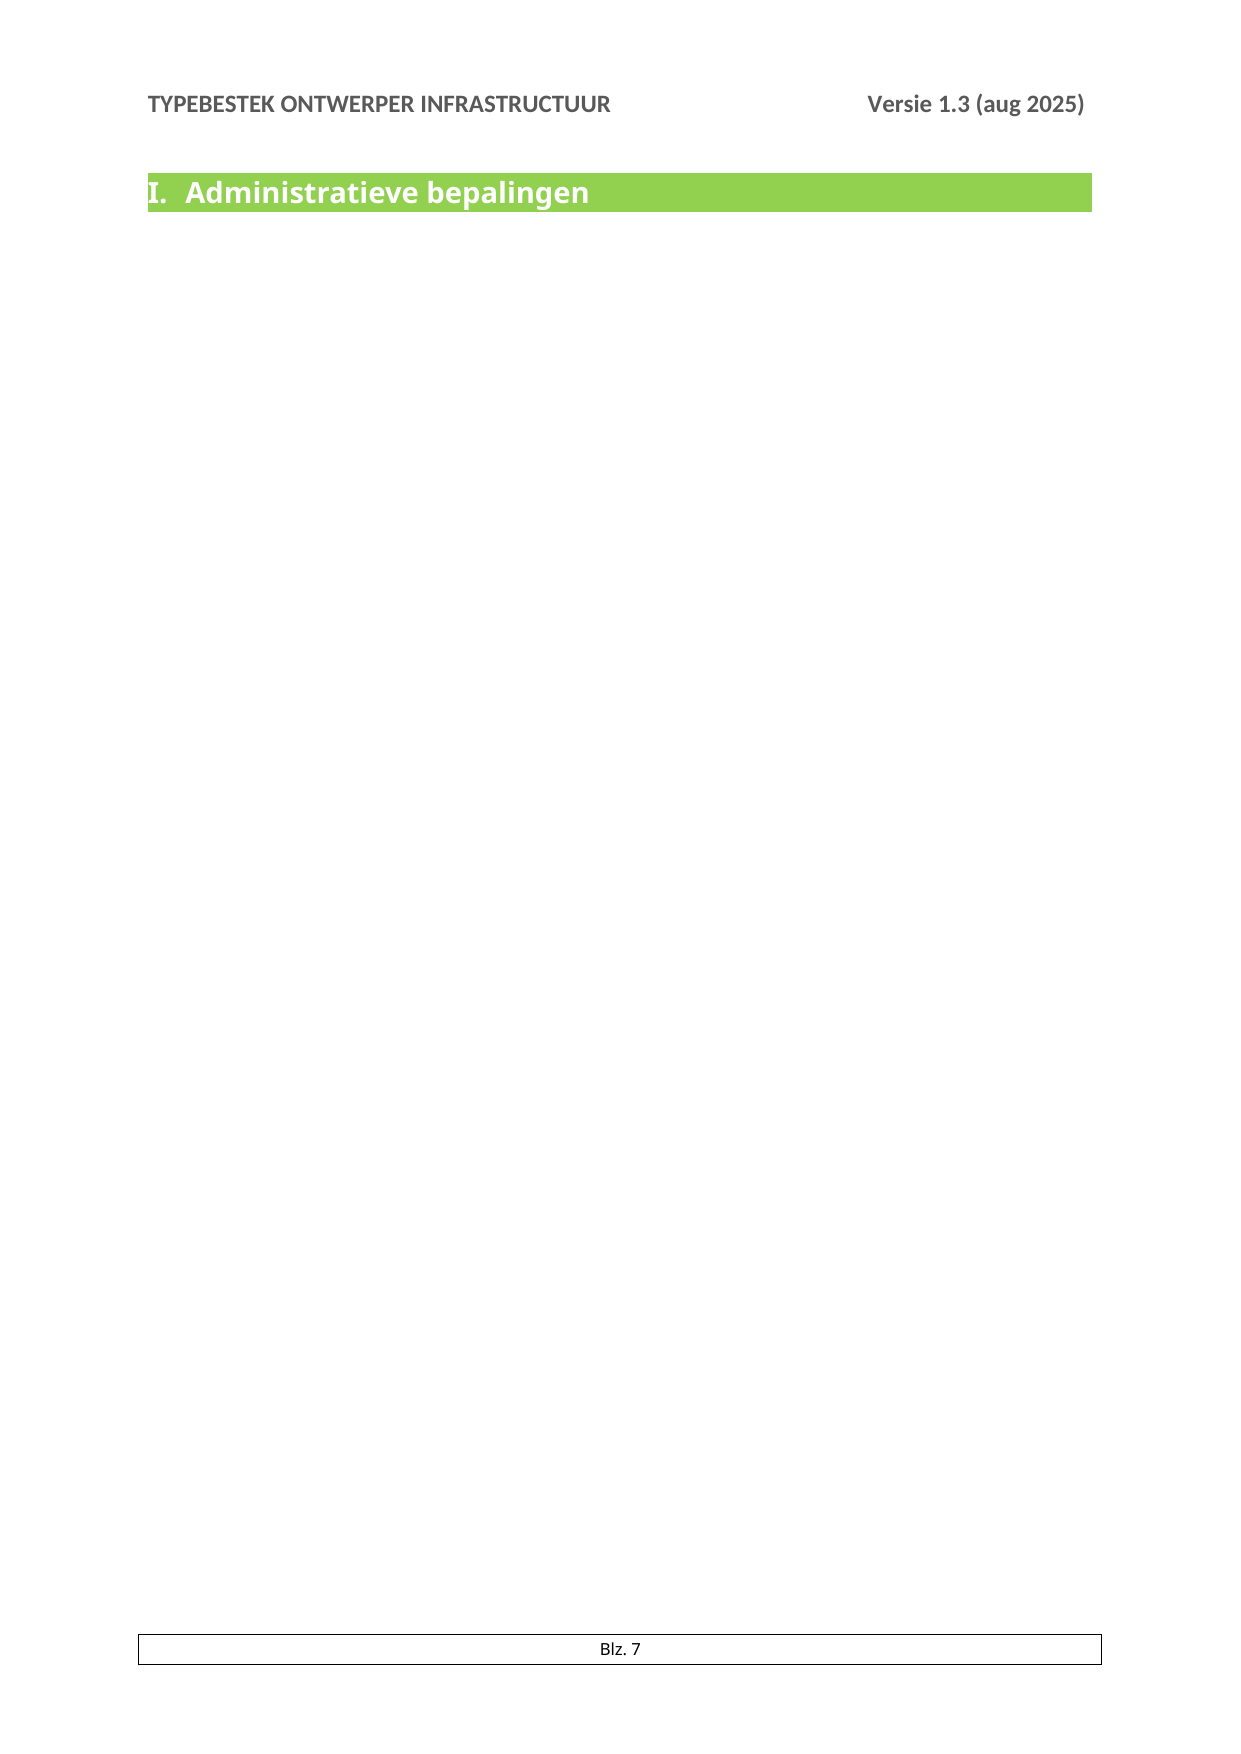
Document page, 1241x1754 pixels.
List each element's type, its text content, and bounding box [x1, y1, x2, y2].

subtitle Administratieve bepalingen [148, 173, 1092, 212]
